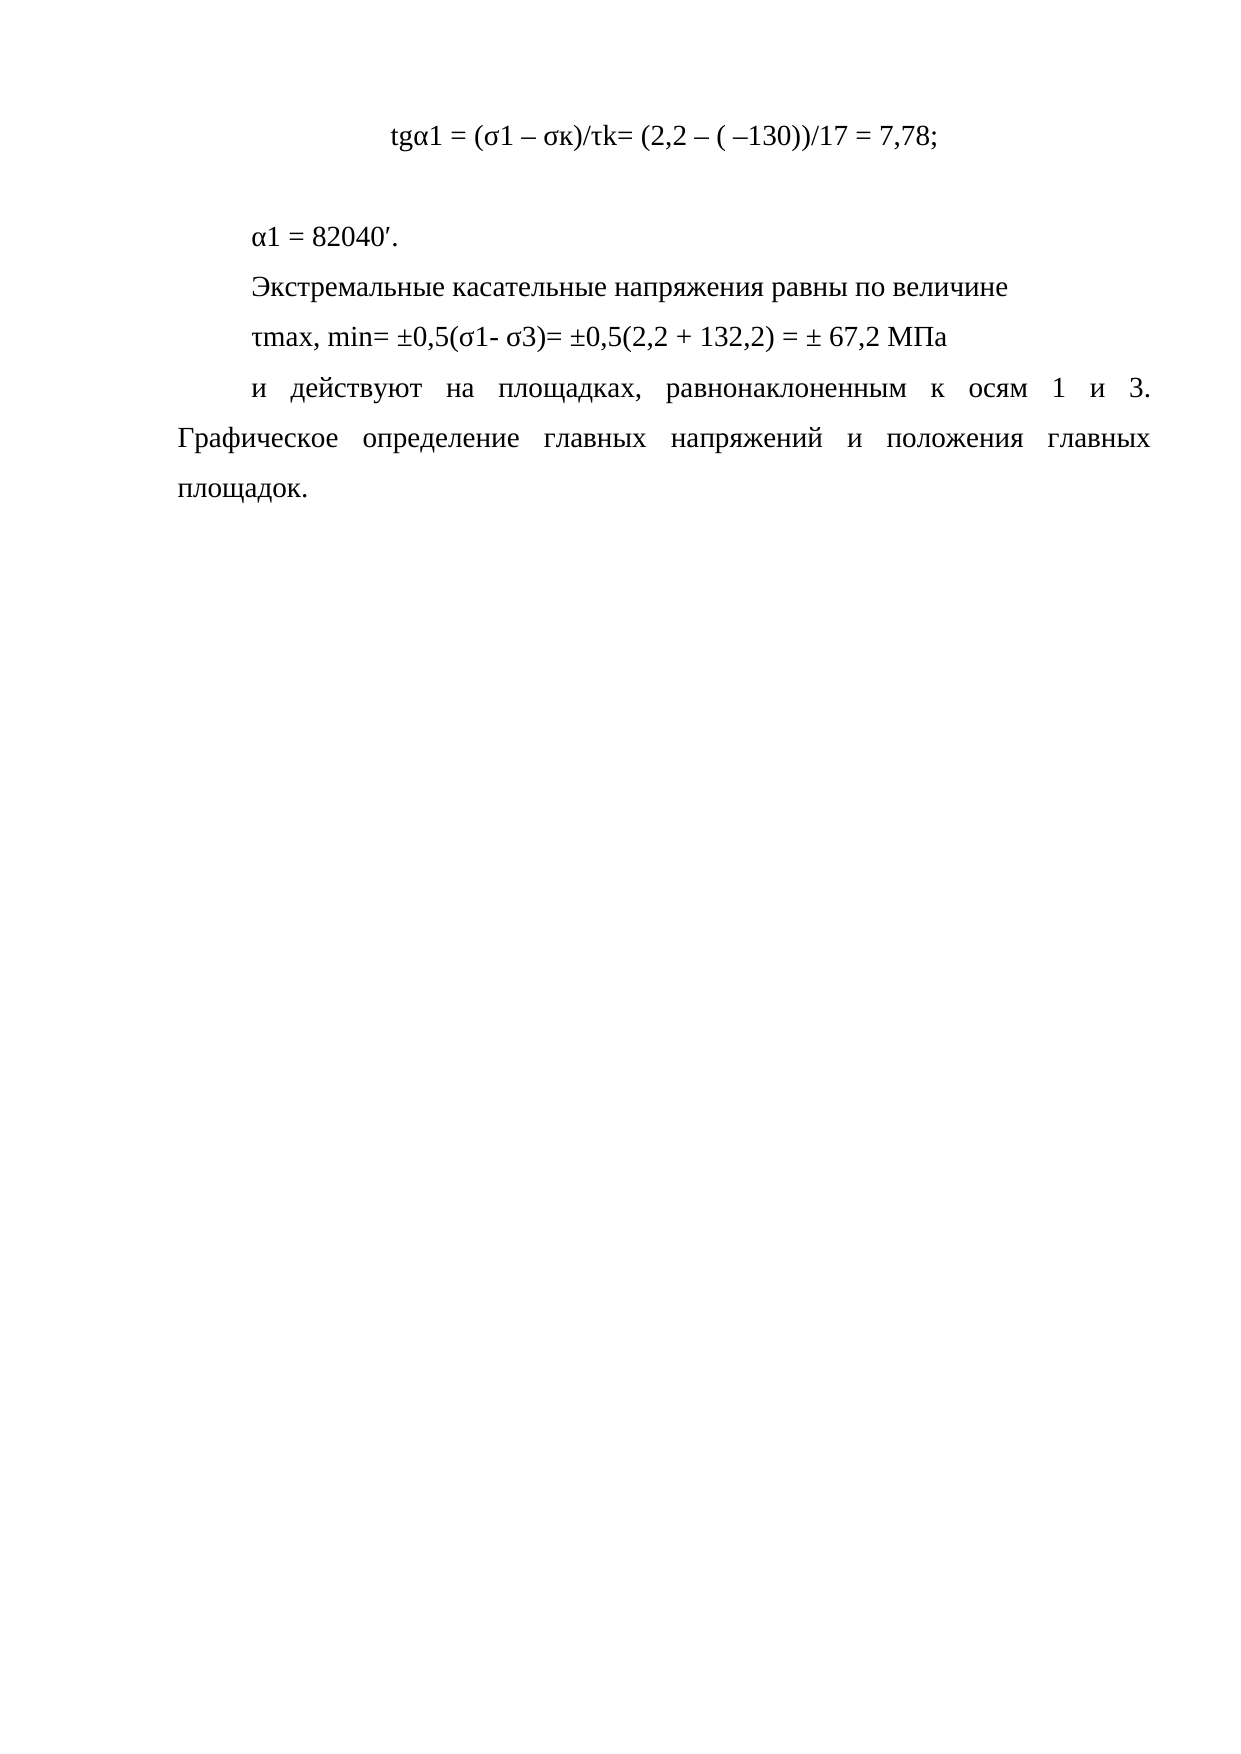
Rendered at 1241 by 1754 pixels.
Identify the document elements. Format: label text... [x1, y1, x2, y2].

text tgα1 = (σ1 – σк)/τk= (2,2 – ( –130))/17 = 7,78; [177, 118, 1152, 152]
text α1 = 82040′. [177, 219, 1152, 252]
text τmax, min= ±0,5(σ1- σ3)= ±0,5(2,2 + 132,2) = ± 67,2 МПа [177, 319, 1152, 353]
text и действуют на площадках, равнонаклоненным к осям 1 и 3. Графическое определение главных напряжений и положения главных площадок. [177, 370, 1152, 504]
text Экстремальные касательные напряжения равны по величине [177, 269, 1152, 303]
